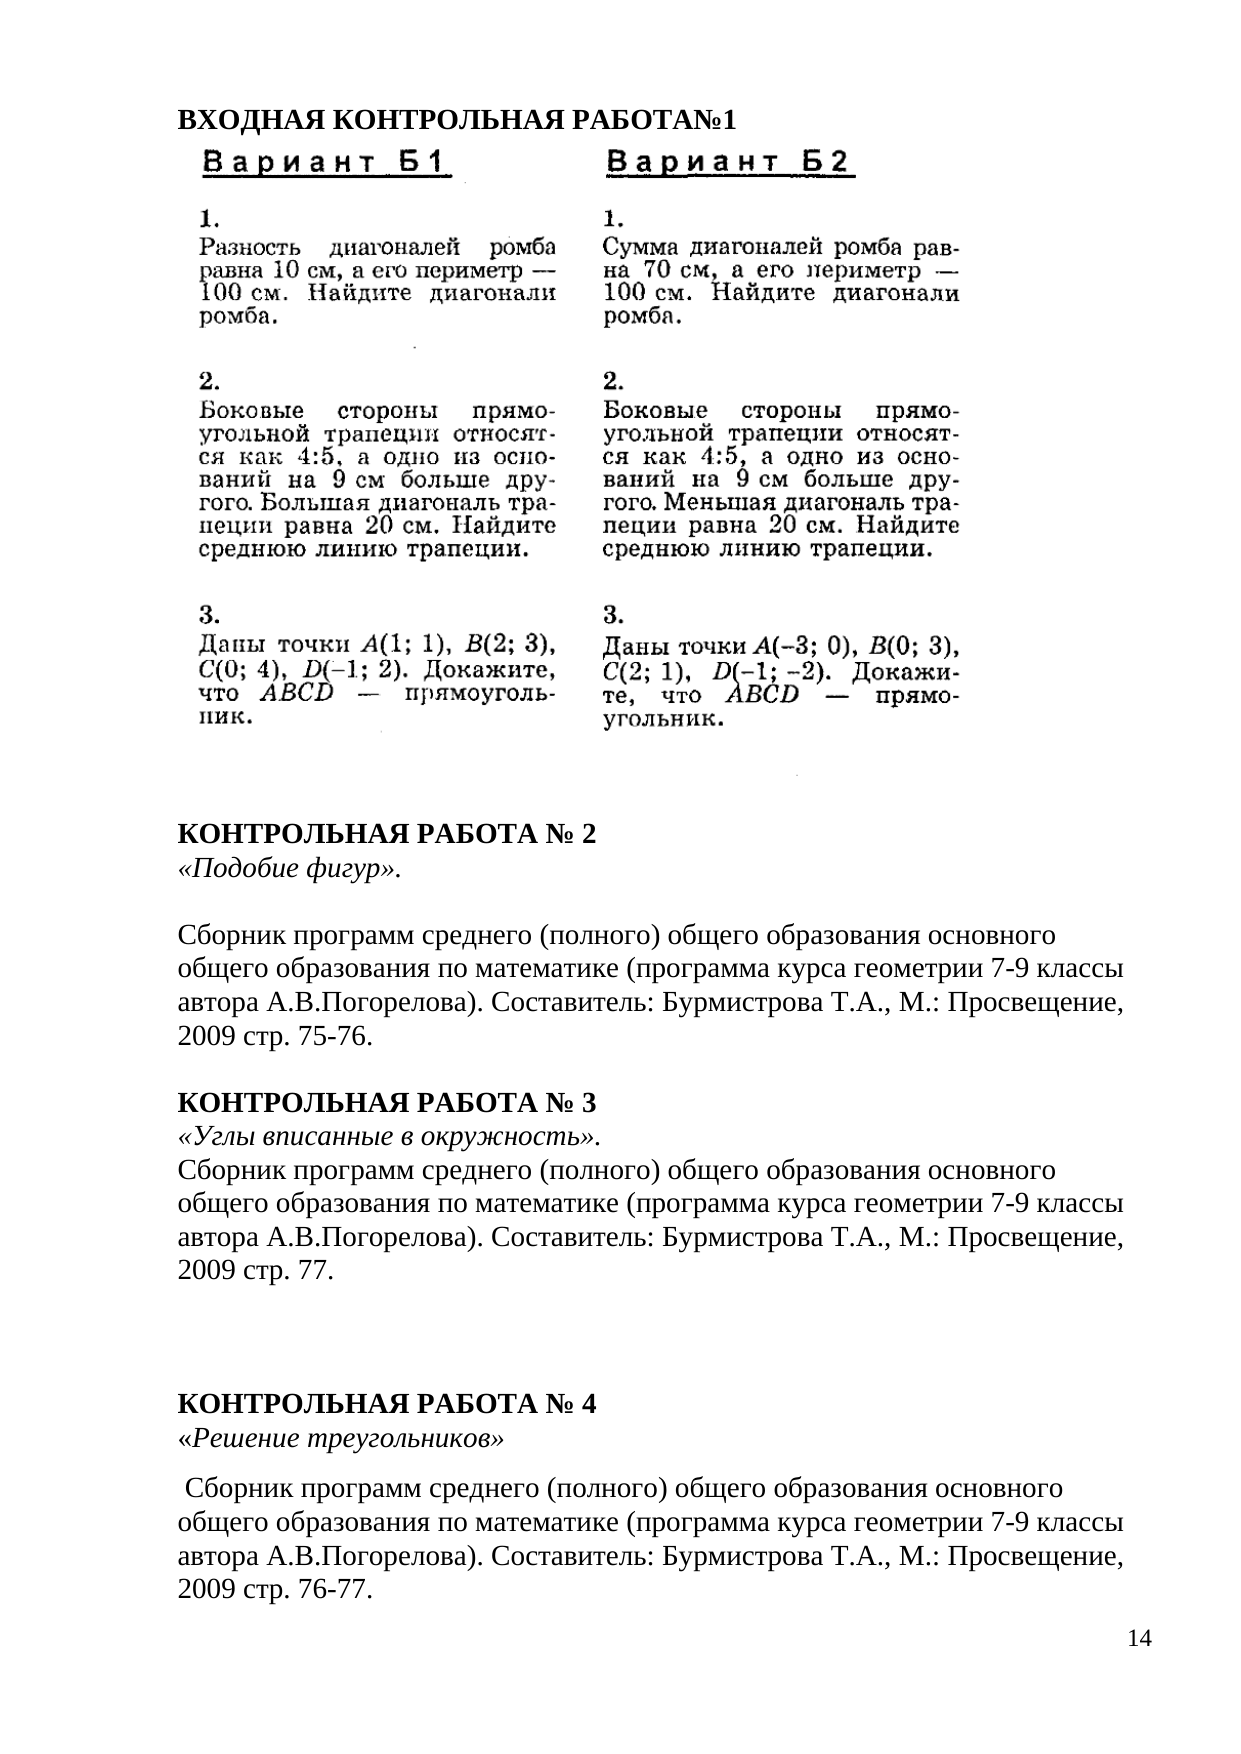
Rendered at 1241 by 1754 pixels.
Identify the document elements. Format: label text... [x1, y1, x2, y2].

text Входная контрольная работа№1 [177, 102, 1152, 783]
text Сборник программ среднего (полного) общего образования основного общего образования по математике (программа курса геометрии 7-9 классы автора А.В.Погорелова). Составитель: Бурмистрова Т.А., М.: Просвещение, 2009 стр. 76-77. [177, 1471, 1152, 1605]
text Контрольная работа № 4 [177, 1387, 1152, 1420]
text «Углы вписанные в окружность». [177, 1118, 1152, 1152]
subtitle «Решение треугольников» [177, 1420, 1152, 1454]
text Контрольная работа № 3 [177, 1085, 1152, 1118]
text Сборник программ среднего (полного) общего образования основного общего образования по математике (программа курса геометрии 7-9 классы автора А.В.Погорелова). Составитель: Бурмистрова Т.А., М.: Просвещение, 2009 стр. 75-76. [177, 917, 1152, 1051]
text Сборник программ среднего (полного) общего образования основного общего образования по математике (программа курса геометрии 7-9 классы автора А.В.Погорелова). Составитель: Бурмистрова Т.А., М.: Просвещение, 2009 стр. 77. [177, 1152, 1152, 1286]
text «Подобие фигур». [177, 850, 1152, 883]
text Контрольная работа № 2 [177, 816, 1152, 850]
